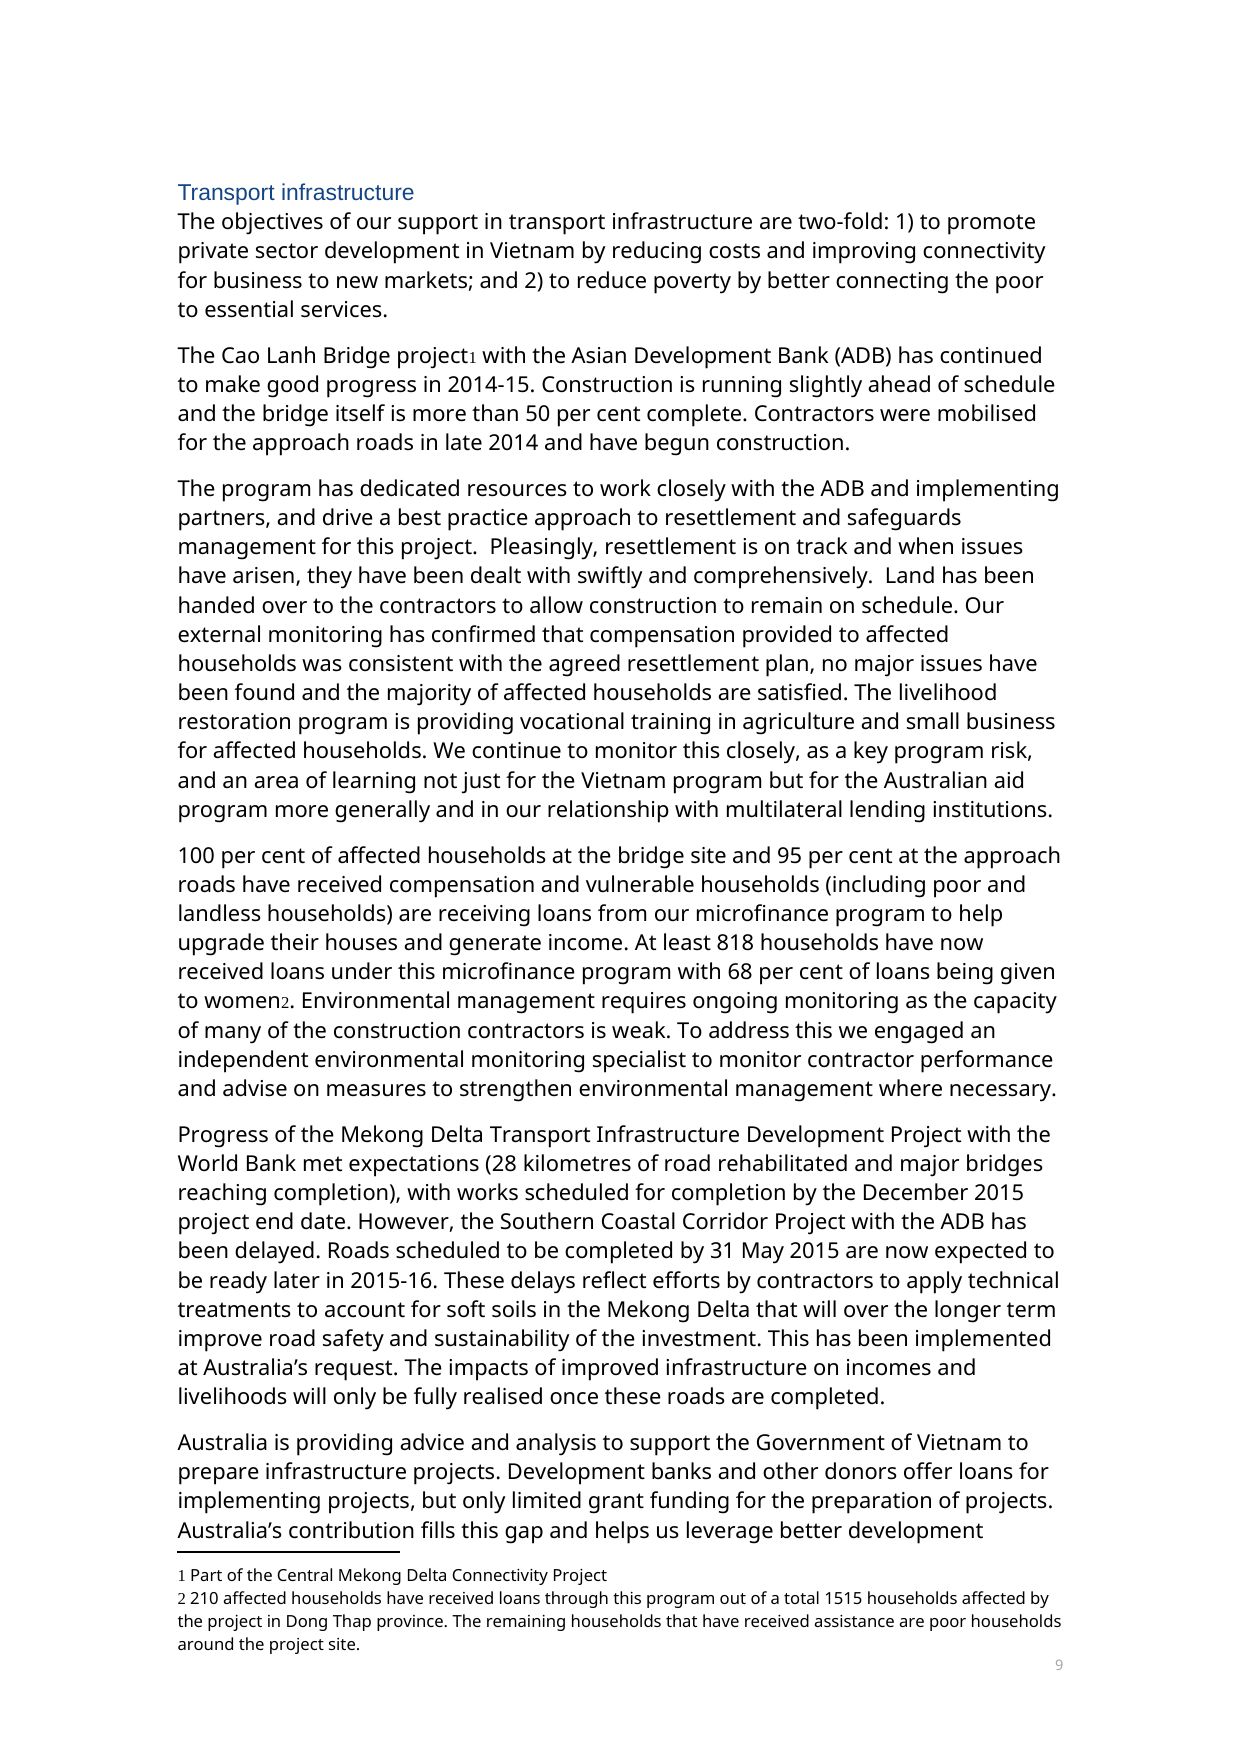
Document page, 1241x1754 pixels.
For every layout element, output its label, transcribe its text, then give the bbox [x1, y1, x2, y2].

text 100 per cent of affected households at the bridge site and 95 per cent at the approach roads have received compensation and vulnerable households (including poor and landless households) are receiving loans from our microfinance program to help upgrade their houses and generate income. At least 818 households have now received loans under this microfinance program with 68 per cent of loans being given to women. Environmental management requires ongoing monitoring as the capacity of many of the construction contractors is weak. To address this we engaged an independent environmental monitoring specialist to monitor contractor performance and advise on measures to strengthen environmental management where necessary. [177, 840, 1063, 1102]
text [177, 1427, 1063, 1544]
text Progress of the Mekong Delta Transport Infrastructure Development Project with the World Bank met expectations (28 kilometres of road rehabilitated and major bridges reaching completion), with works scheduled for completion by the December 2015 project end date. However, the Southern Coastal Corridor Project with the ADB has been delayed. Roads scheduled to be completed by 31 May 2015 are now expected to be ready later in 2015-16. These delays reflect efforts by contractors to apply technical treatments to account for soft soils in the Mekong Delta that will over the longer term improve road safety and sustainability of the investment. This has been implemented at Australia’s request. The impacts of improved infrastructure on incomes and livelihoods will only be fully realised once these roads are completed. [177, 1119, 1063, 1411]
subtitle Transport infrastructure [177, 177, 1063, 206]
text The objectives of our support in transport infrastructure are two-fold: 1) to promote private sector development in Vietnam by reducing costs and improving connectivity for business to new markets; and 2) to reduce poverty by better connecting the poor to essential services. [177, 206, 1063, 323]
text The program has dedicated resources to work closely with the ADB and implementing partners, and drive a best practice approach to resettlement and safeguards management for this project. Pleasingly, resettlement is on track and when issues have arisen, they have been dealt with swiftly and comprehensively. Land has been handed over to the contractors to allow construction to remain on schedule. Our external monitoring has confirmed that compensation provided to affected households was consistent with the agreed resettlement plan, no major issues have been found and the majority of affected households are satisfied. The livelihood restoration program is providing vocational training in agriculture and small business for affected households. We continue to monitor this closely, as a key program risk, and an area of learning not just for the Vietnam program but for the Australian aid program more generally and in our relationship with multilateral lending institutions. [177, 473, 1063, 823]
text The Cao Lanh Bridge project with the Asian Development Bank (ADB) has continued to make good progress in 2014-15. Construction is running slightly ahead of schedule and the bridge itself is more than 50 per cent complete. Contractors were mobilised for the approach roads in late 2014 and have begun construction. [177, 340, 1063, 456]
